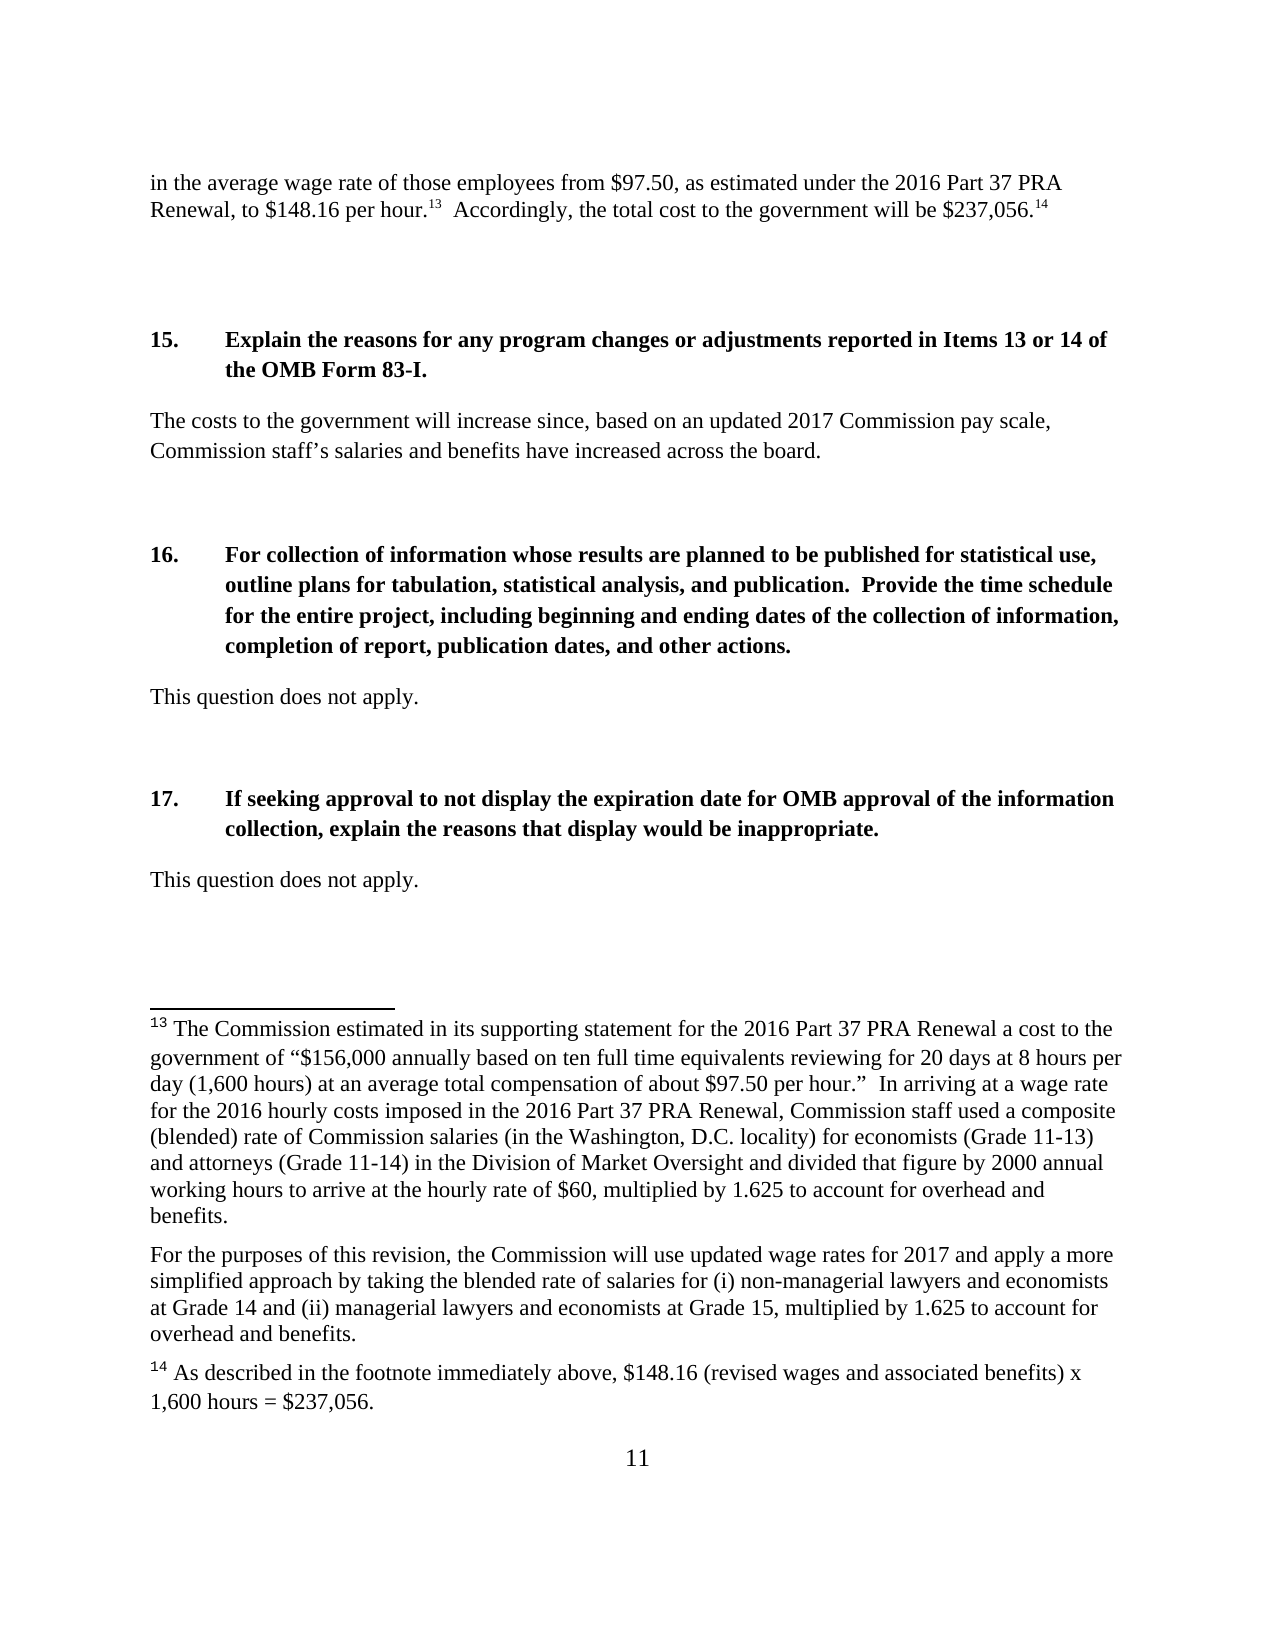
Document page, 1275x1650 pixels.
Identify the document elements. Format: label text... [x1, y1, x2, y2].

text 15. Explain the reasons for any program changes or adjustments reported in Items 13 or 14 of the OMB Form 83-I. [150, 326, 1125, 383]
text 16. For collection of information whose results are planned to be published for statistical use, outline plans for tabulation, statistical analysis, and publication. Provide the time schedule for the entire project, including beginning and ending dates of the collection of information, completion of report, publication dates, and other actions. [150, 541, 1125, 658]
text This question does not apply. [150, 683, 1125, 709]
text The costs to the government will increase since, based on an updated 2017 Commission pay scale, Commission staff’s salaries and benefits have increased across the board. [150, 407, 1125, 464]
text This question does not apply. [150, 866, 1125, 893]
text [150, 169, 1125, 222]
text 17. If seeking approval to not display the expiration date for OMB approval of the information collection, explain the reasons that display would be inappropriate. [150, 785, 1125, 842]
